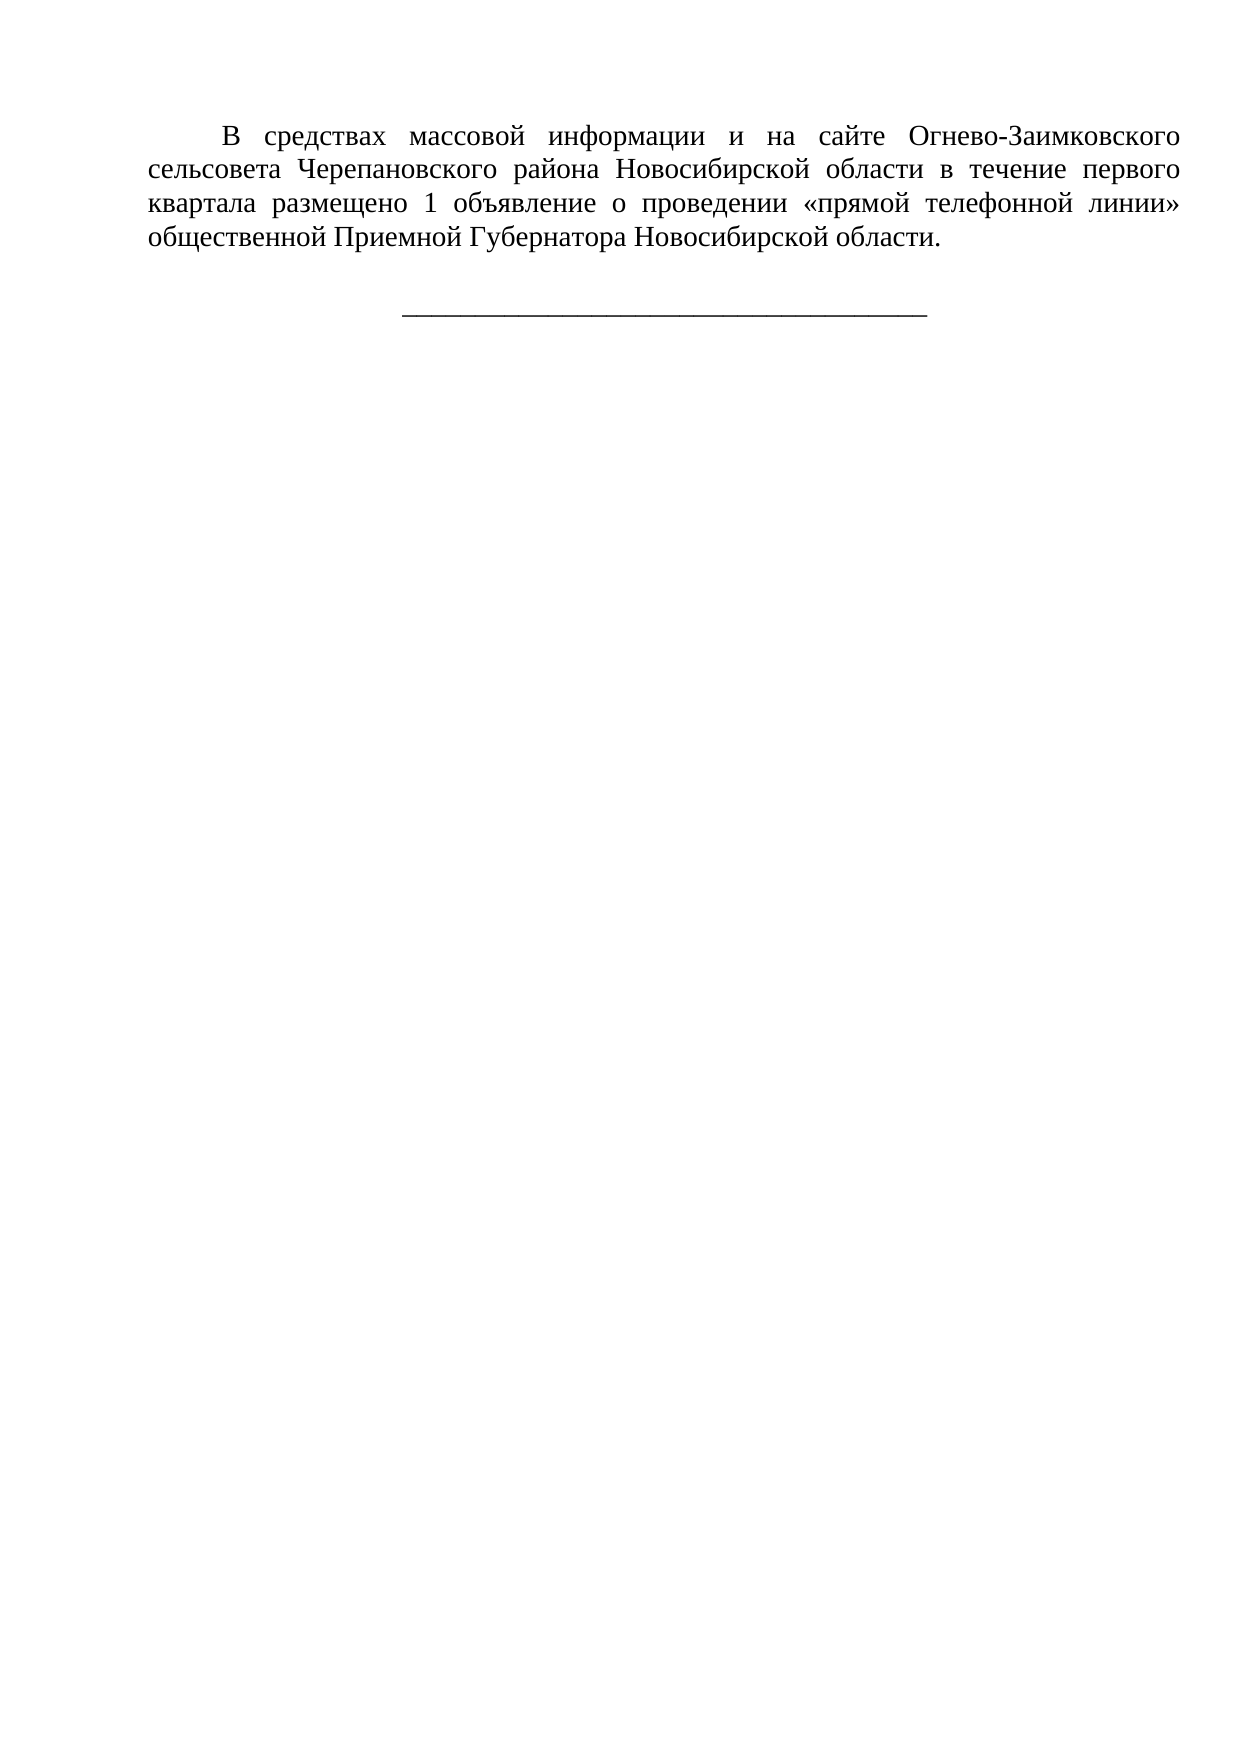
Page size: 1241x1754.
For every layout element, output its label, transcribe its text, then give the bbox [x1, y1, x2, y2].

text ____________________________________ [148, 286, 1181, 319]
text В средствах массовой информации и на сайте Огнево-Заимковского сельсовета Черепановского района Новосибирской области в течение первого квартала размещено 1 объявление о проведении «прямой телефонной линии» общественной Приемной Губернатора Новосибирской области. [148, 118, 1181, 252]
